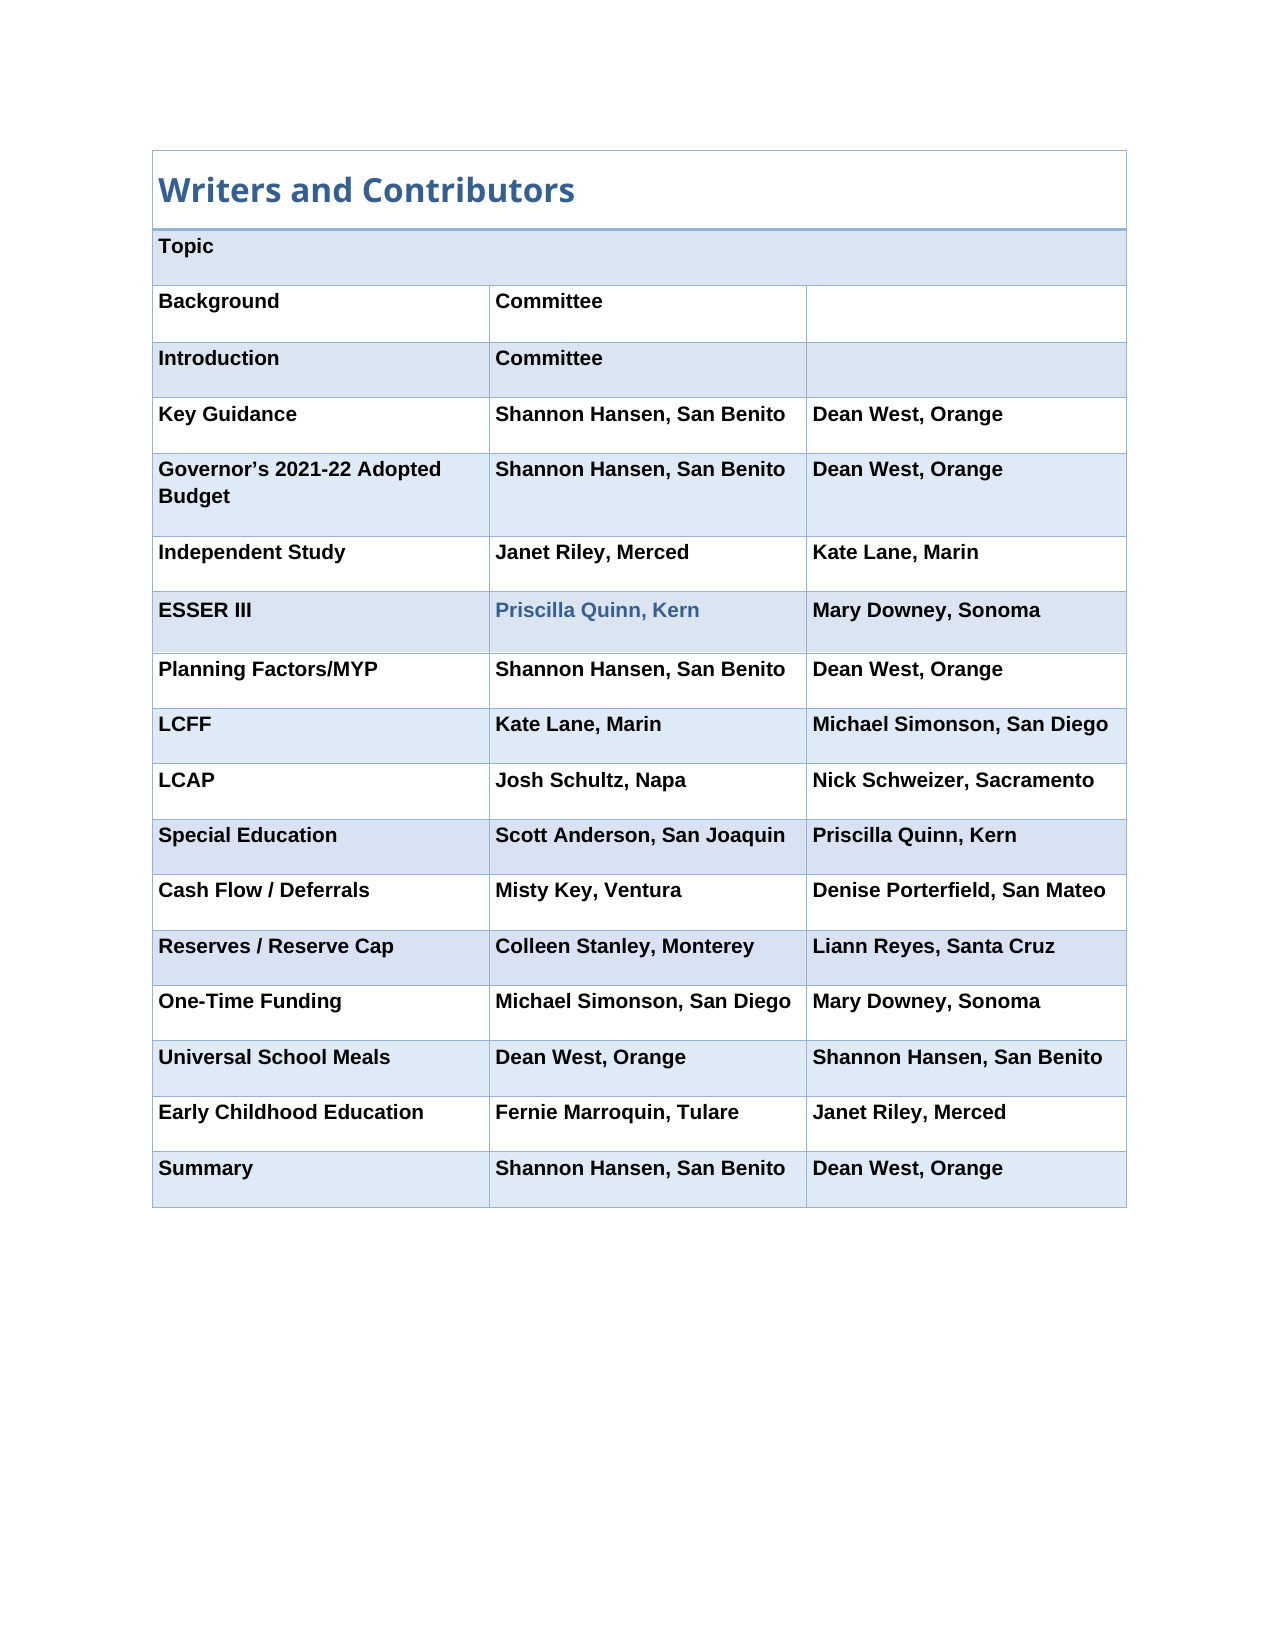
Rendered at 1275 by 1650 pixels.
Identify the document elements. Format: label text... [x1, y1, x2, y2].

table_cell Planning Factors/MYP [153, 654, 489, 708]
table_cell Key Guidance [153, 398, 489, 453]
table_cell [807, 343, 1126, 397]
table_cell Topic [153, 231, 1126, 285]
table_cell Governor’s 2021-22 Adopted Budget [153, 454, 489, 536]
table_cell Liann Reyes, Santa Cruz [807, 931, 1126, 985]
table_cell Misty Key, Ventura [490, 875, 806, 929]
table_cell LCAP [153, 764, 489, 819]
table_cell Dean West, Orange [807, 654, 1126, 708]
table_cell Kate Lane, Marin [807, 537, 1126, 591]
table_cell Josh Schultz, Napa [490, 764, 806, 819]
table_cell [807, 286, 1126, 342]
table_cell Dean West, Orange [490, 1041, 806, 1096]
table_cell Janet Riley, Merced [807, 1097, 1126, 1151]
table_cell Denise Porterfield, San Mateo [807, 875, 1126, 929]
table_cell ESSER III [153, 592, 489, 652]
table_cell Colleen Stanley, Monterey [490, 931, 806, 985]
table_cell Shannon Hansen, San Benito [490, 1152, 806, 1207]
table_cell Summary [153, 1152, 489, 1207]
table_cell One-Time Funding [153, 986, 489, 1040]
table_cell Committee [490, 343, 806, 397]
table_cell Early Childhood Education [153, 1097, 489, 1151]
table_cell Dean West, Orange [807, 398, 1126, 453]
table_cell Kate Lane, Marin [490, 709, 806, 763]
table_cell Michael Simonson, San Diego [490, 986, 806, 1040]
table_cell Priscilla Quinn, Kern [490, 592, 806, 652]
table_cell Michael Simonson, San Diego [807, 709, 1126, 763]
table_cell Cash Flow / Deferrals [153, 875, 489, 929]
table_cell Dean West, Orange [807, 454, 1126, 536]
table_cell Introduction [153, 343, 489, 397]
table_cell Special Education [153, 820, 489, 874]
table_cell Fernie Marroquin, Tulare [490, 1097, 806, 1151]
table_cell Reserves / Reserve Cap [153, 931, 489, 985]
table_cell Mary Downey, Sonoma [807, 986, 1126, 1040]
table_cell Independent Study [153, 537, 489, 591]
table_cell Mary Downey, Sonoma [807, 592, 1126, 652]
table_cell Background [153, 286, 489, 342]
table_cell Janet Riley, Merced [490, 537, 806, 591]
table_cell Shannon Hansen, San Benito [490, 654, 806, 708]
table_cell Nick Schweizer, Sacramento [807, 764, 1126, 819]
table_cell Dean West, Orange [807, 1152, 1126, 1207]
table_cell Priscilla Quinn, Kern [807, 820, 1126, 874]
table_cell Shannon Hansen, San Benito [490, 398, 806, 453]
table_cell Scott Anderson, San Joaquin [490, 820, 806, 874]
table_cell Committee [490, 286, 806, 342]
table_cell Shannon Hansen, San Benito [807, 1041, 1126, 1096]
table_header Writers and Contributors [153, 151, 1126, 227]
table_cell LCFF [153, 709, 489, 763]
table_cell Shannon Hansen, San Benito [490, 454, 806, 536]
table_cell Universal School Meals [153, 1041, 489, 1096]
